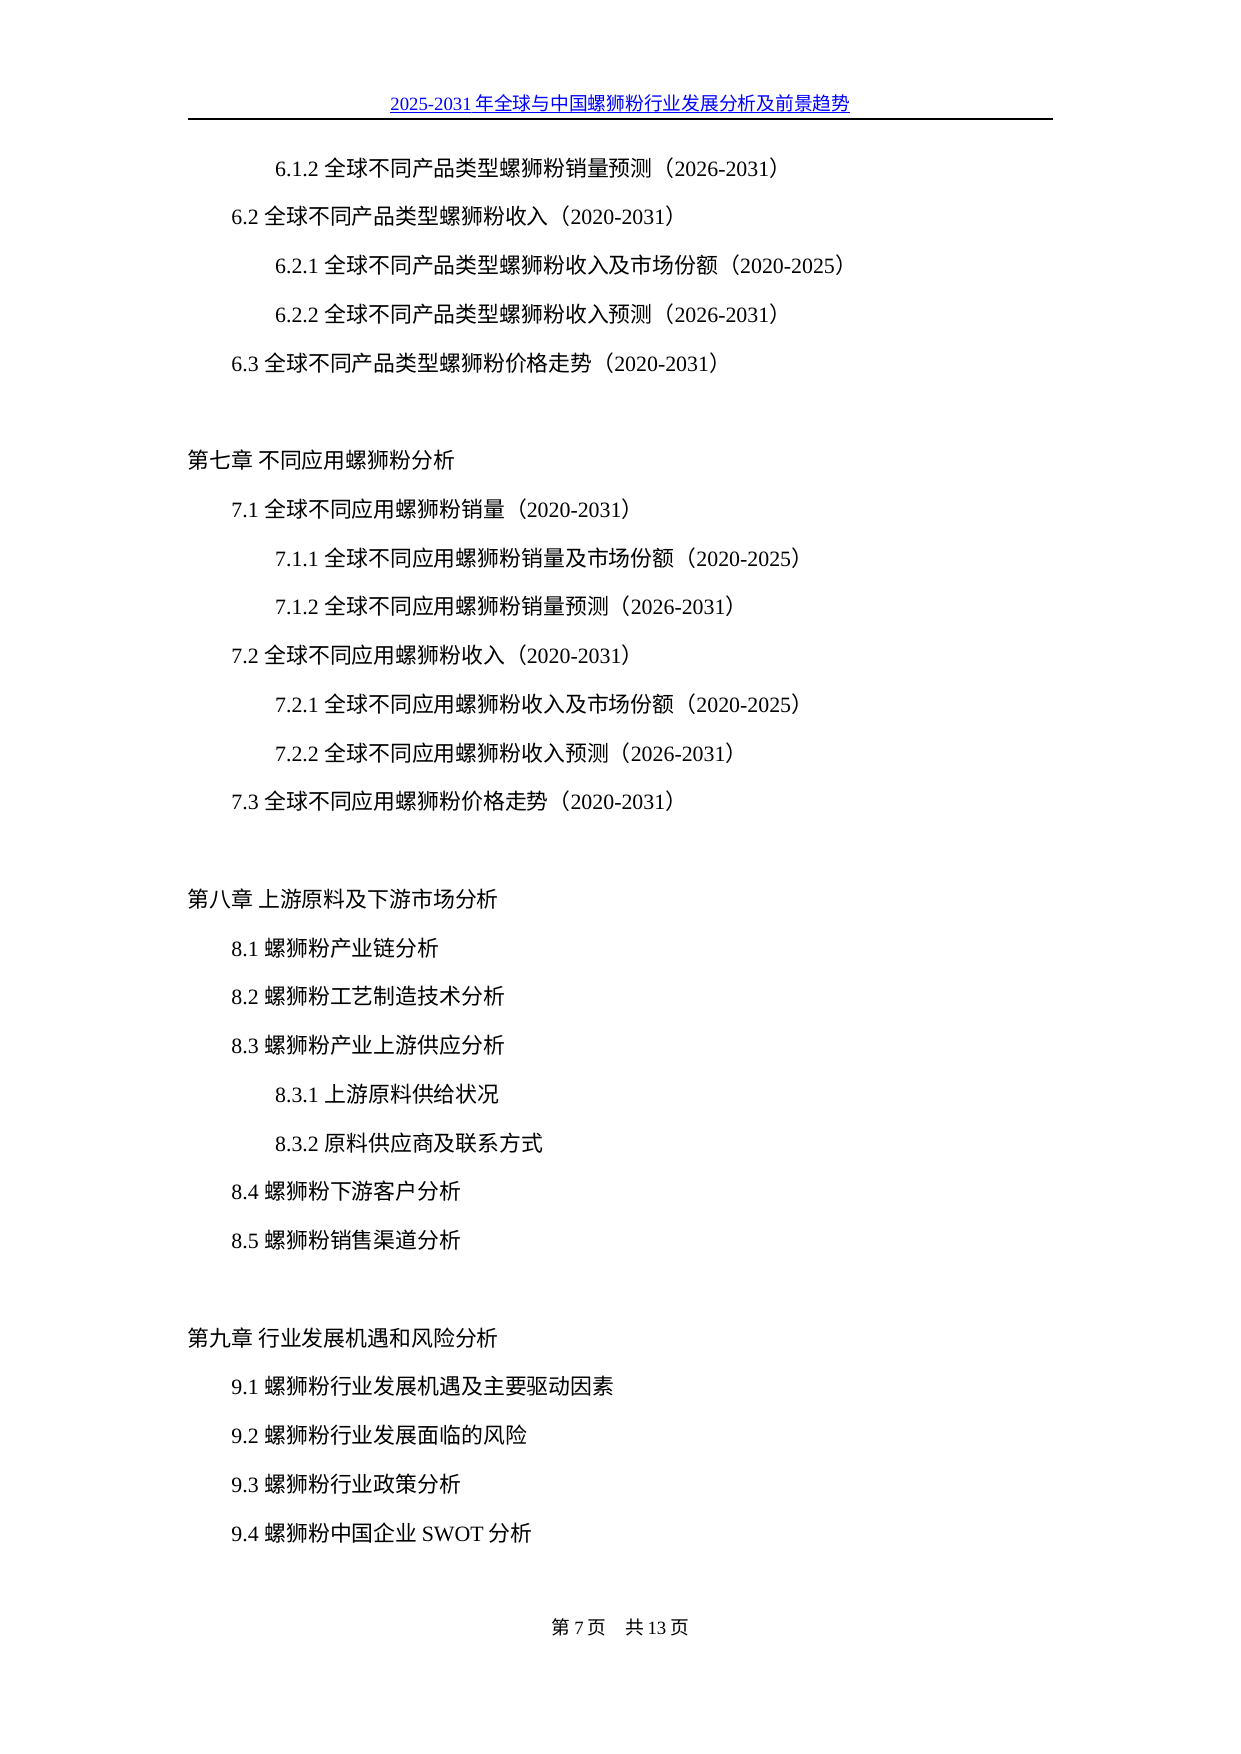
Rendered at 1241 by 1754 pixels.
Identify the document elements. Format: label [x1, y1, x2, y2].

text [187, 150, 1053, 1548]
